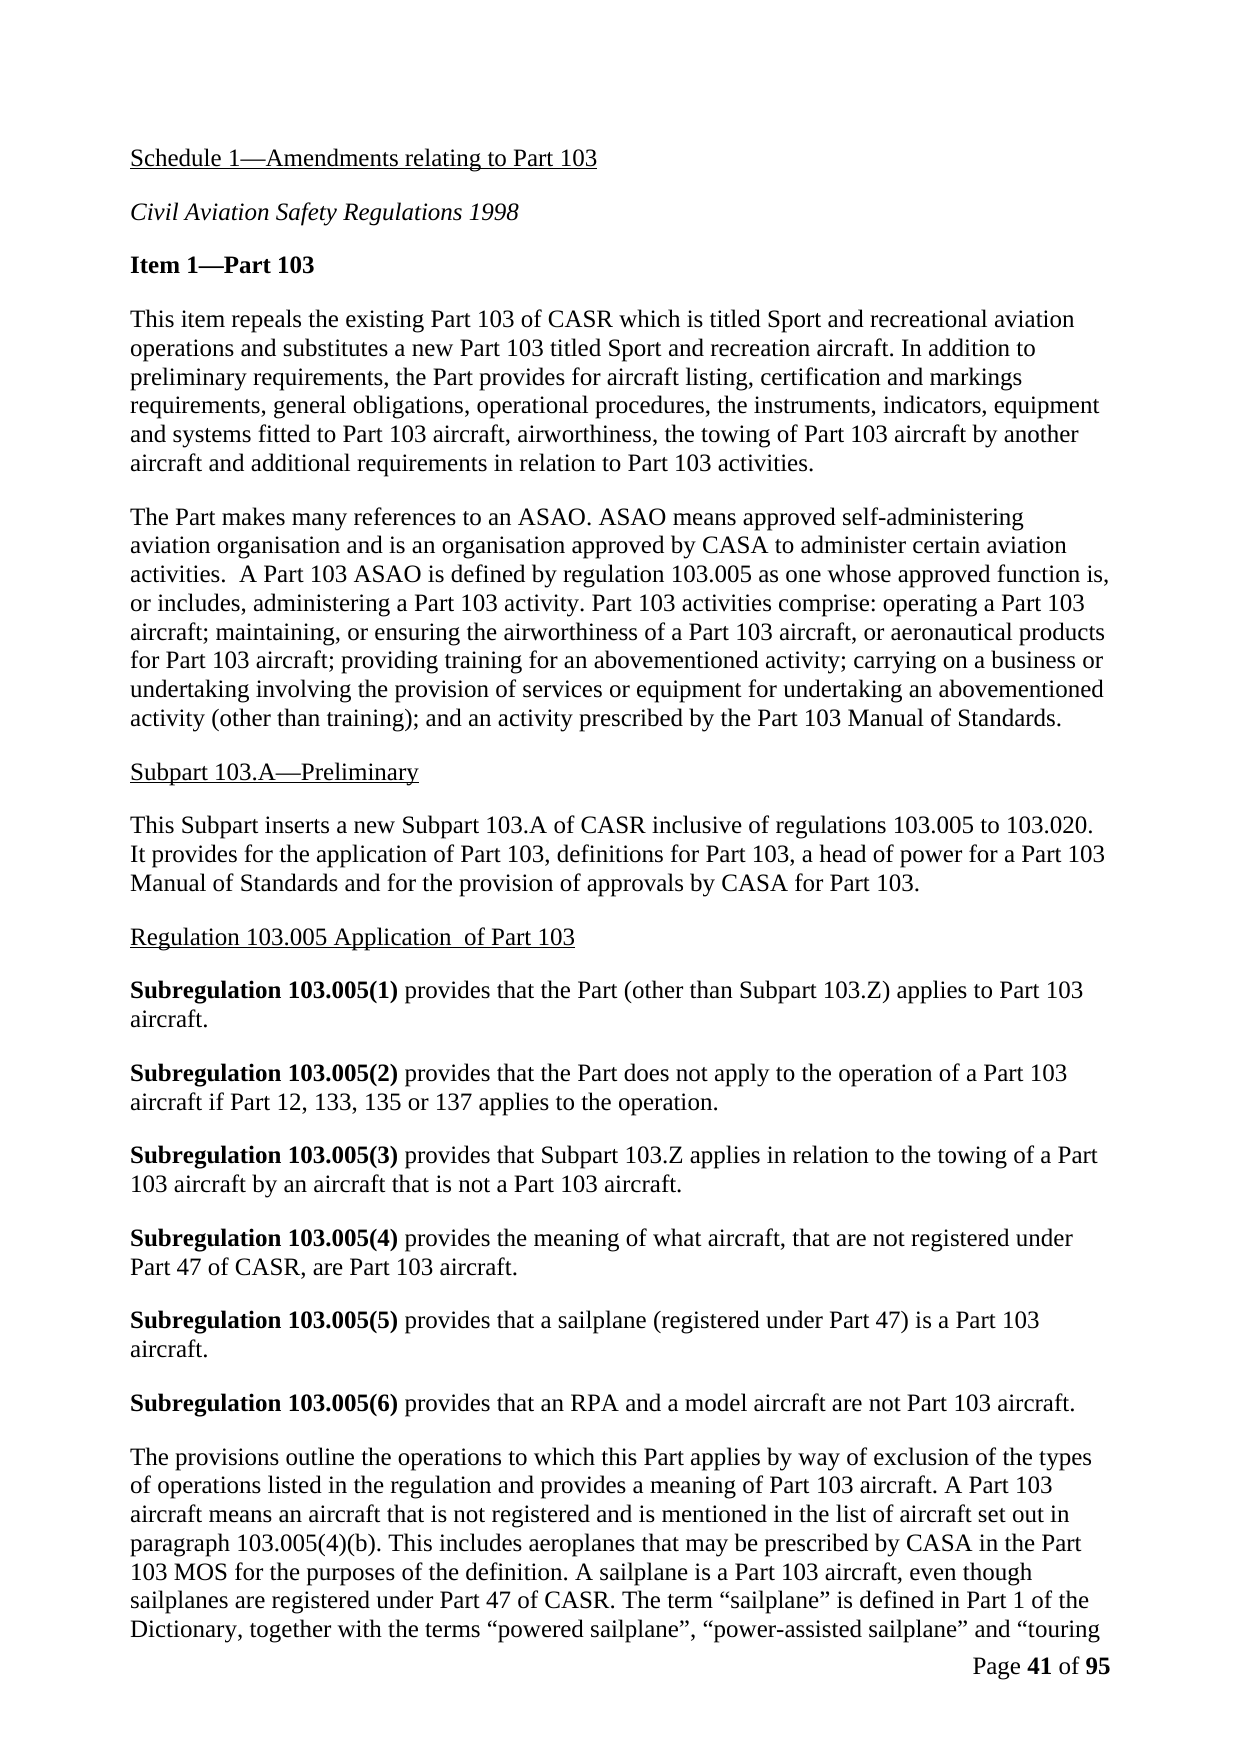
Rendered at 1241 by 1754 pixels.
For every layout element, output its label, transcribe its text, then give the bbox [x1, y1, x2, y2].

text Subregulation 103.005(4) provides the meaning of what aircraft, that are not registered under Part 47 of CASR, are Part 103 aircraft. [130, 1223, 1110, 1281]
subtitle Subpart 103.A—Preliminary [130, 757, 1110, 786]
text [130, 1442, 1110, 1643]
text Subregulation 103.005(2) provides that the Part does not apply to the operation of a Part 103 aircraft if Part 12, 133, 135 or 137 applies to the operation. [130, 1058, 1110, 1116]
subtitle Item 1—Part 103 [130, 251, 1110, 279]
subtitle Schedule 1—Amendments relating to Part 103 [130, 143, 1110, 172]
text Subregulation 103.005(5) provides that a sailplane (registered under Part 47) is a Part 103 aircraft. [130, 1306, 1110, 1363]
text Subregulation 103.005(6) provides that an RPA and a model aircraft are not Part 103 aircraft. [130, 1388, 1110, 1417]
subtitle Regulation 103.005 Application of Part 103 [130, 922, 1110, 951]
text This Subpart inserts a new Subpart 103.A of CASR inclusive of regulations 103.005 to 103.020. It provides for the application of Part 103, definitions for Part 103, a head of power for a Part 103 Manual of Standards and for the provision of approvals by CASA for Part 103. [130, 811, 1110, 897]
text Subregulation 103.005(1) provides that the Part (other than Subpart 103.Z) applies to Part 103 aircraft. [130, 976, 1110, 1033]
text This item repeals the existing Part 103 of CASR which is titled Sport and recreational aviation operations and substitutes a new Part 103 titled Sport and recreation aircraft. In addition to preliminary requirements, the Part provides for aircraft listing, certification and markings requirements, general obligations, operational procedures, the instruments, indicators, equipment and systems fitted to Part 103 aircraft, airworthiness, the towing of Part 103 aircraft by another aircraft and additional requirements in relation to Part 103 activities. [130, 304, 1110, 477]
text The Part makes many references to an ASAO. ASAO means approved self-administering aviation organisation and is an organisation approved by CASA to administer certain aviation activities. A Part 103 ASAO is defined by regulation 103.005 as one whose approved function is, or includes, administering a Part 103 activity. Part 103 activities comprise: operating a Part 103 aircraft; maintaining, or ensuring the airworthiness of a Part 103 aircraft, or aeronautical products for Part 103 aircraft; providing training for an abovementioned activity; carrying on a business or undertaking involving the provision of services or equipment for undertaking an abovementioned activity (other than training); and an activity prescribed by the Part 103 Manual of Standards. [130, 502, 1110, 732]
text Civil Aviation Safety Regulations 1998 [130, 197, 1110, 226]
text Subregulation 103.005(3) provides that Subpart 103.Z applies in relation to the towing of a Part 103 aircraft by an aircraft that is not a Part 103 aircraft. [130, 1141, 1110, 1198]
